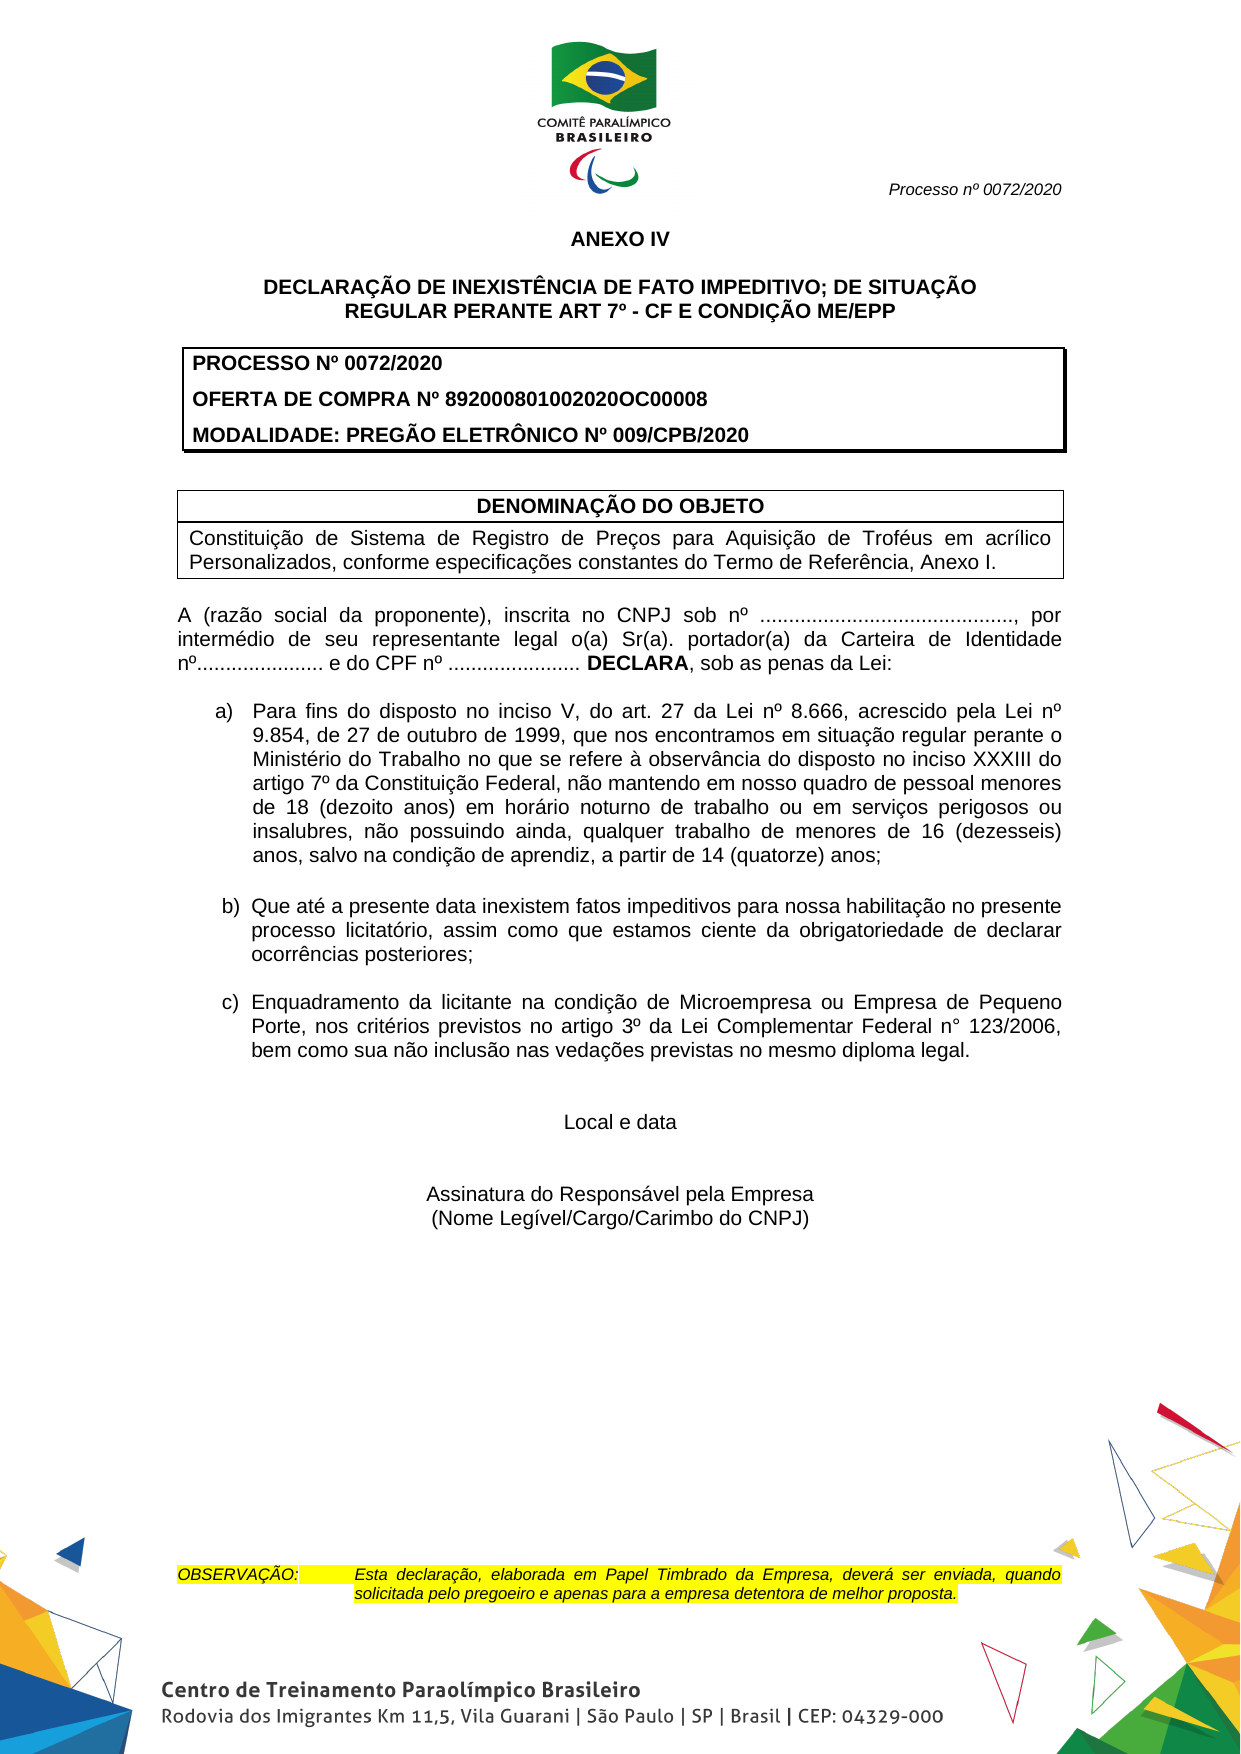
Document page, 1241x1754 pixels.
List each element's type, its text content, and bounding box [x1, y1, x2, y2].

list Para fins do disposto no inciso V, do art. 27 da Lei nº 8.666, acrescido pela Lei nº 9.854, de 27 de outubro de 1999, que nos encontramos em situação regular perante o Ministério do Trabalho no que se refere à observância do disposto no inciso XXXIII do artigo 7º da Constituição Federal, não mantendo em nosso quadro de pessoal menores de 18 (dezoito anos) em horário noturno de trabalho ou em serviços perigosos ou insalubres, não possuindo ainda, qualquer trabalho de menores de 16 (dezesseis) anos, salvo na condição de aprendiz, a partir de 14 (quatorze) anos; [215, 699, 1063, 866]
picture [515, 19, 695, 218]
text ANEXO IV [177, 227, 1063, 251]
text PROCESSO Nº 0072/2020 [184, 349, 1063, 375]
text A (razão social da proponente), inscrita no CNPJ sob nº ............................................, por intermédio de seu representante legal o(a) Sr(a). portador(a) da Carteira de Identidade nº...................... e do CPF nº ....................... DECLARA, sob as penas da Lei: [177, 603, 1063, 675]
picture [0, 1372, 1241, 1754]
list Que até a presente data inexistem fatos impeditivos para nossa habilitação no presente processo licitatório, assim como que estamos ciente da obrigatoriedade de declarar ocorrências posteriores; [222, 894, 1063, 966]
text Local e data [177, 1109, 1063, 1133]
text MODALIDADE: PREGÃO ELETRÔNICO Nº 009/CPB/2020 [184, 419, 1063, 449]
table_cell Constituição de Sistema de Registro de Preços para Aquisição de Troféus em acrílico Personalizados, conforme especificações constantes do Termo de Referência, Anexo I. [178, 523, 1063, 578]
text OFERTA DE COMPRA Nº 892000801002020OC00008 [184, 383, 1063, 411]
text DECLARAÇÃO DE INEXISTÊNCIA DE FATO IMPEDITIVO; DE SITUAÇÃO [177, 275, 1063, 299]
list Enquadramento da licitante na condição de Microempresa ou Empresa de Pequeno Porte, nos critérios previstos no artigo 3º da Lei Complementar Federal n° 123/2006, bem como sua não inclusão nas vedações previstas no mesmo diploma legal. [222, 990, 1063, 1062]
text (Nome Legível/Cargo/Carimbo do CNPJ) [177, 1205, 1063, 1229]
text Assinatura do Responsável pela Empresa [177, 1181, 1063, 1205]
table_header DENOMINAÇÃO DO OBJETO [178, 491, 1063, 521]
text REGULAR PERANTE ART 7º - CF E CONDIÇÃO ME/EPP [177, 299, 1063, 323]
